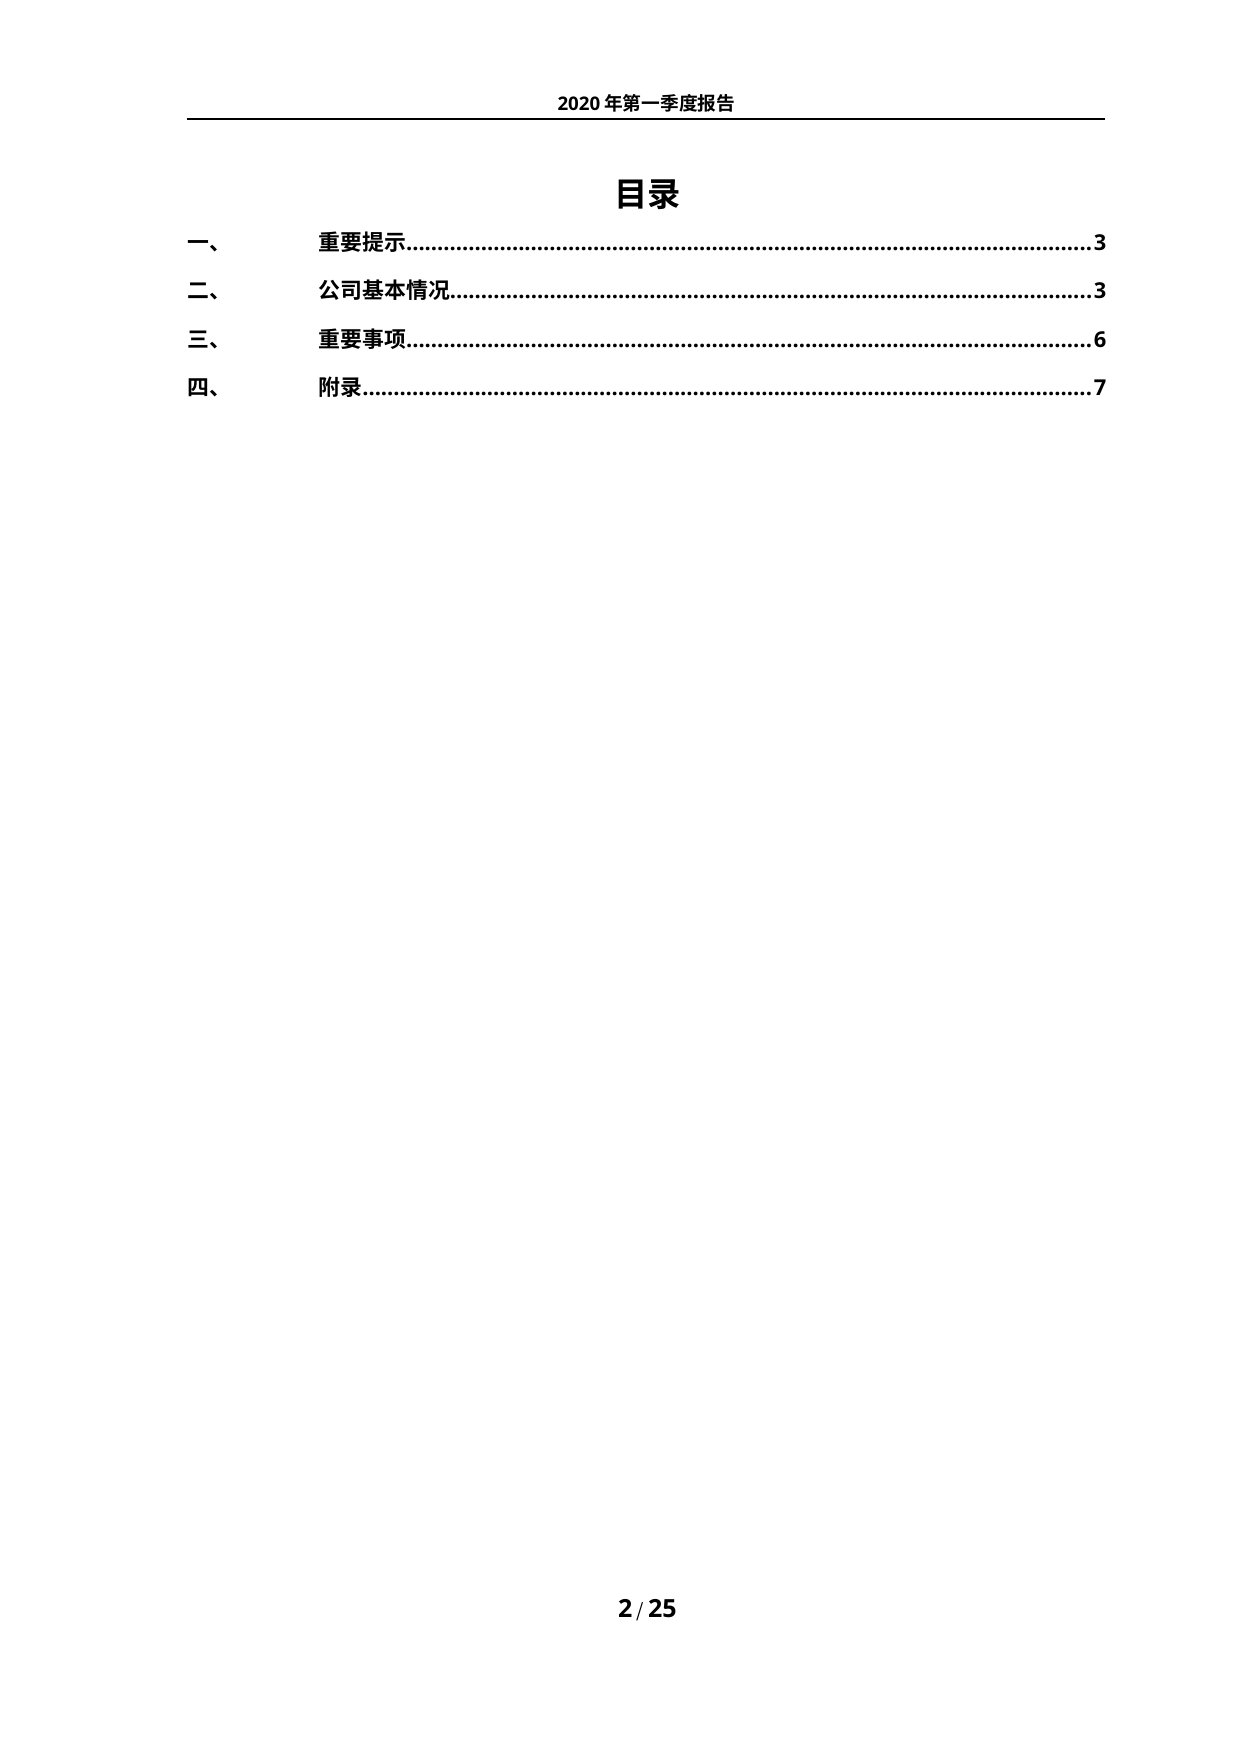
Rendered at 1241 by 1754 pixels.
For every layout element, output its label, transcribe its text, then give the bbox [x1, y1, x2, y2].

text 一、 重要提示 3 [187, 225, 1107, 257]
text 目录 [187, 160, 1107, 225]
text 三、 重要事项 6 [187, 322, 1107, 354]
text 四、 附录 7 [187, 370, 1107, 402]
text 二、 公司基本情况 3 [187, 273, 1107, 306]
